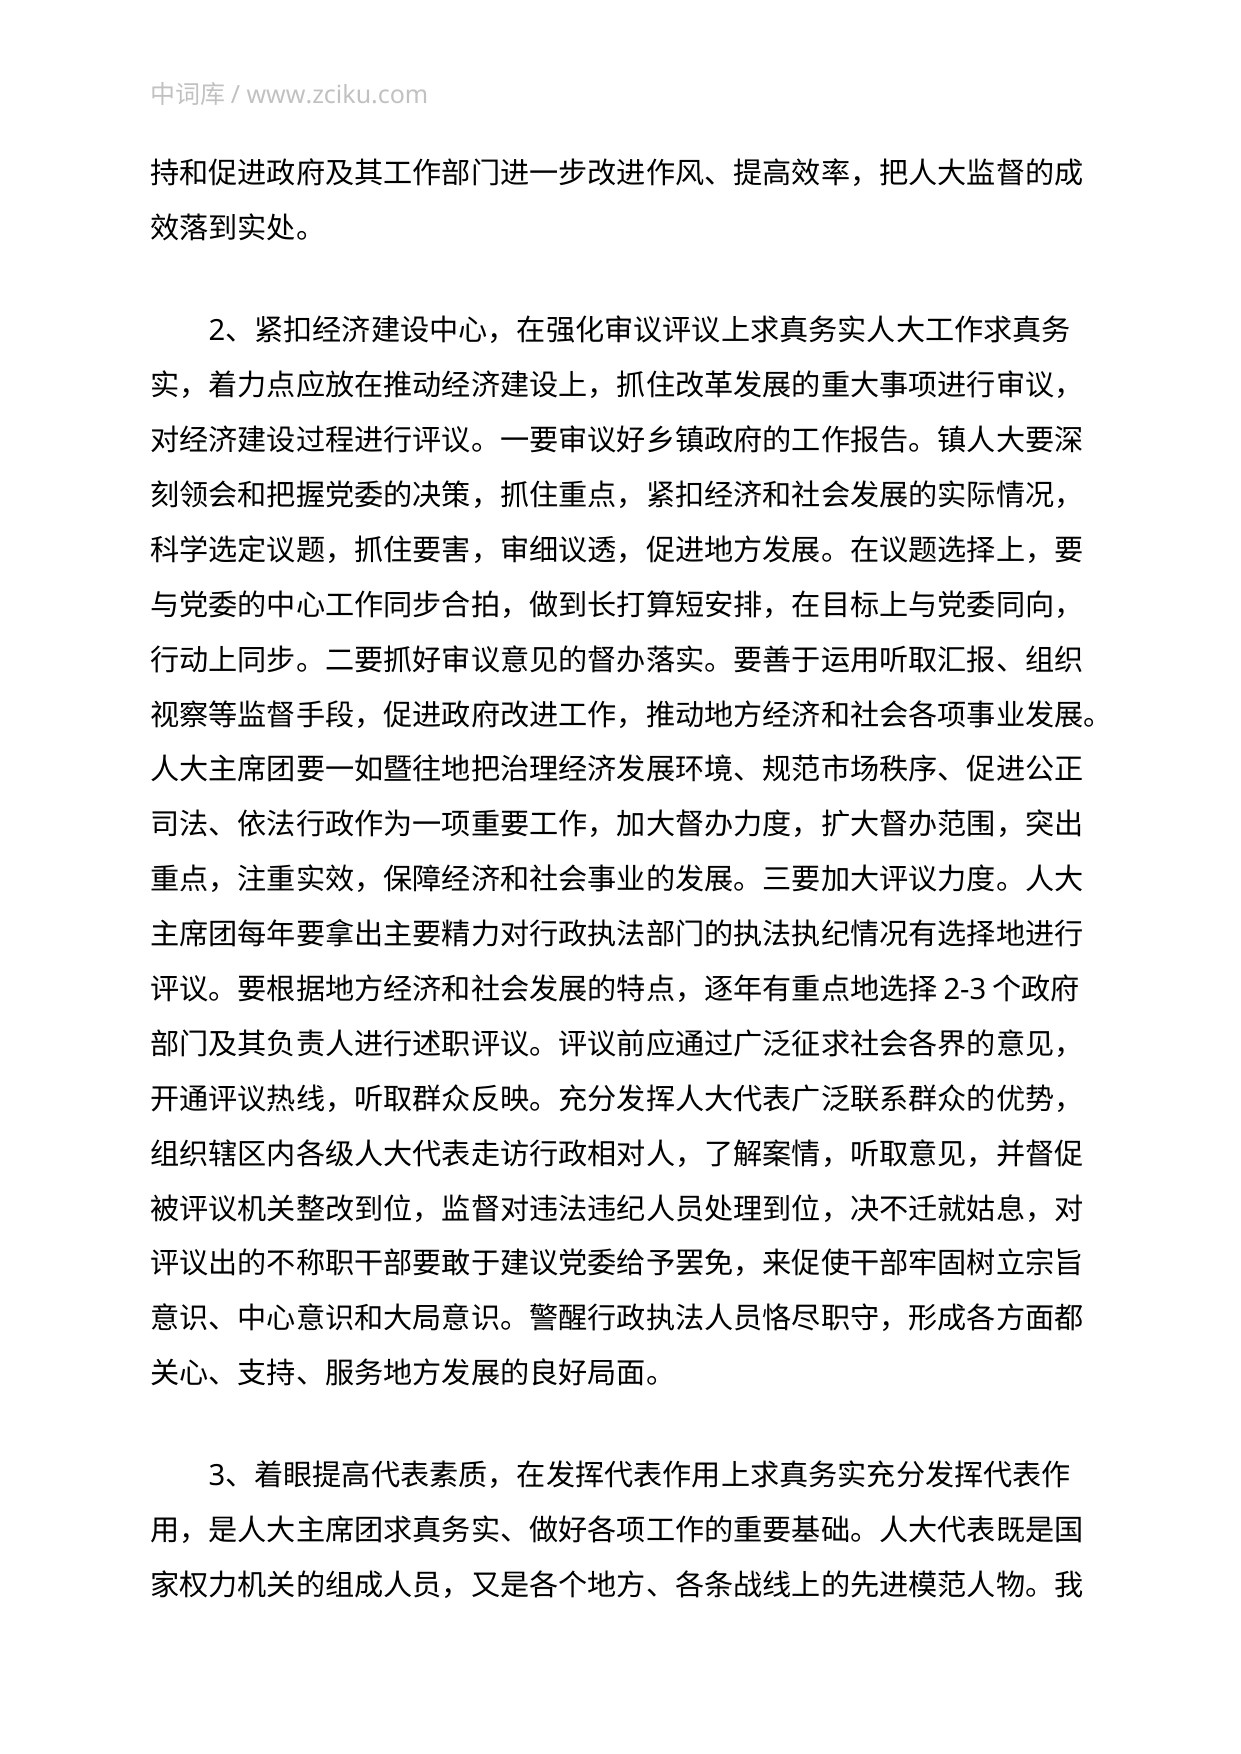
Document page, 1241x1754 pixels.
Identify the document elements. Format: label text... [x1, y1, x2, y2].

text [150, 150, 1090, 247]
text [150, 1452, 1090, 1604]
text 2、紧扣经济建设中心，在强化审议评议上求真务实人大工作求真务实，着力点应放在推动经济建设上，抓住改革发展的重大事项进行审议，对经济建设过程进行评议。一要审议好乡镇政府的工作报告。镇人大要深刻领会和把握党委的决策，抓住重点，紧扣经济和社会发展的实际情况，科学选定议题，抓住要害，审细议透，促进地方发展。在议题选择上，要与党委的中心工作同步合拍，做到长打算短安排，在目标上与党委同向，行动上同步。二要抓好审议意见的督办落实。要善于运用听取汇报、组织视察等监督手段，促进政府改进工作，推动地方经济和社会各项事业发展。人大主席团要一如暨往地把治理经济发展环境、规范市场秩序、促进公正司法、依法行政作为一项重要工作，加大督办力度，扩大督办范围，突出重点，注重实效，保障经济和社会事业的发展。三要加大评议力度。人大主席团每年要拿出主要精力对行政执法部门的执法执纪情况有选择地进行评议。要根据地方经济和社会发展的特点，逐年有重点地选择2-3个政府部门及其负责人进行述职评议。评议前应通过广泛征求社会各界的意见，开通评议热线，听取群众反映。充分发挥人大代表广泛联系群众的优势，组织辖区内各级人大代表走访行政相对人，了解案情，听取意见，并督促被评议机关整改到位，监督对违法违纪人员处理到位，决不迁就姑息，对评议出的不称职干部要敢于建议党委给予罢免，来促使干部牢固树立宗旨意识、中心意识和大局意识。警醒行政执法人员恪尽职守，形成各方面都关心、支持、服务地方发展的良好局面。 [150, 307, 1090, 1392]
